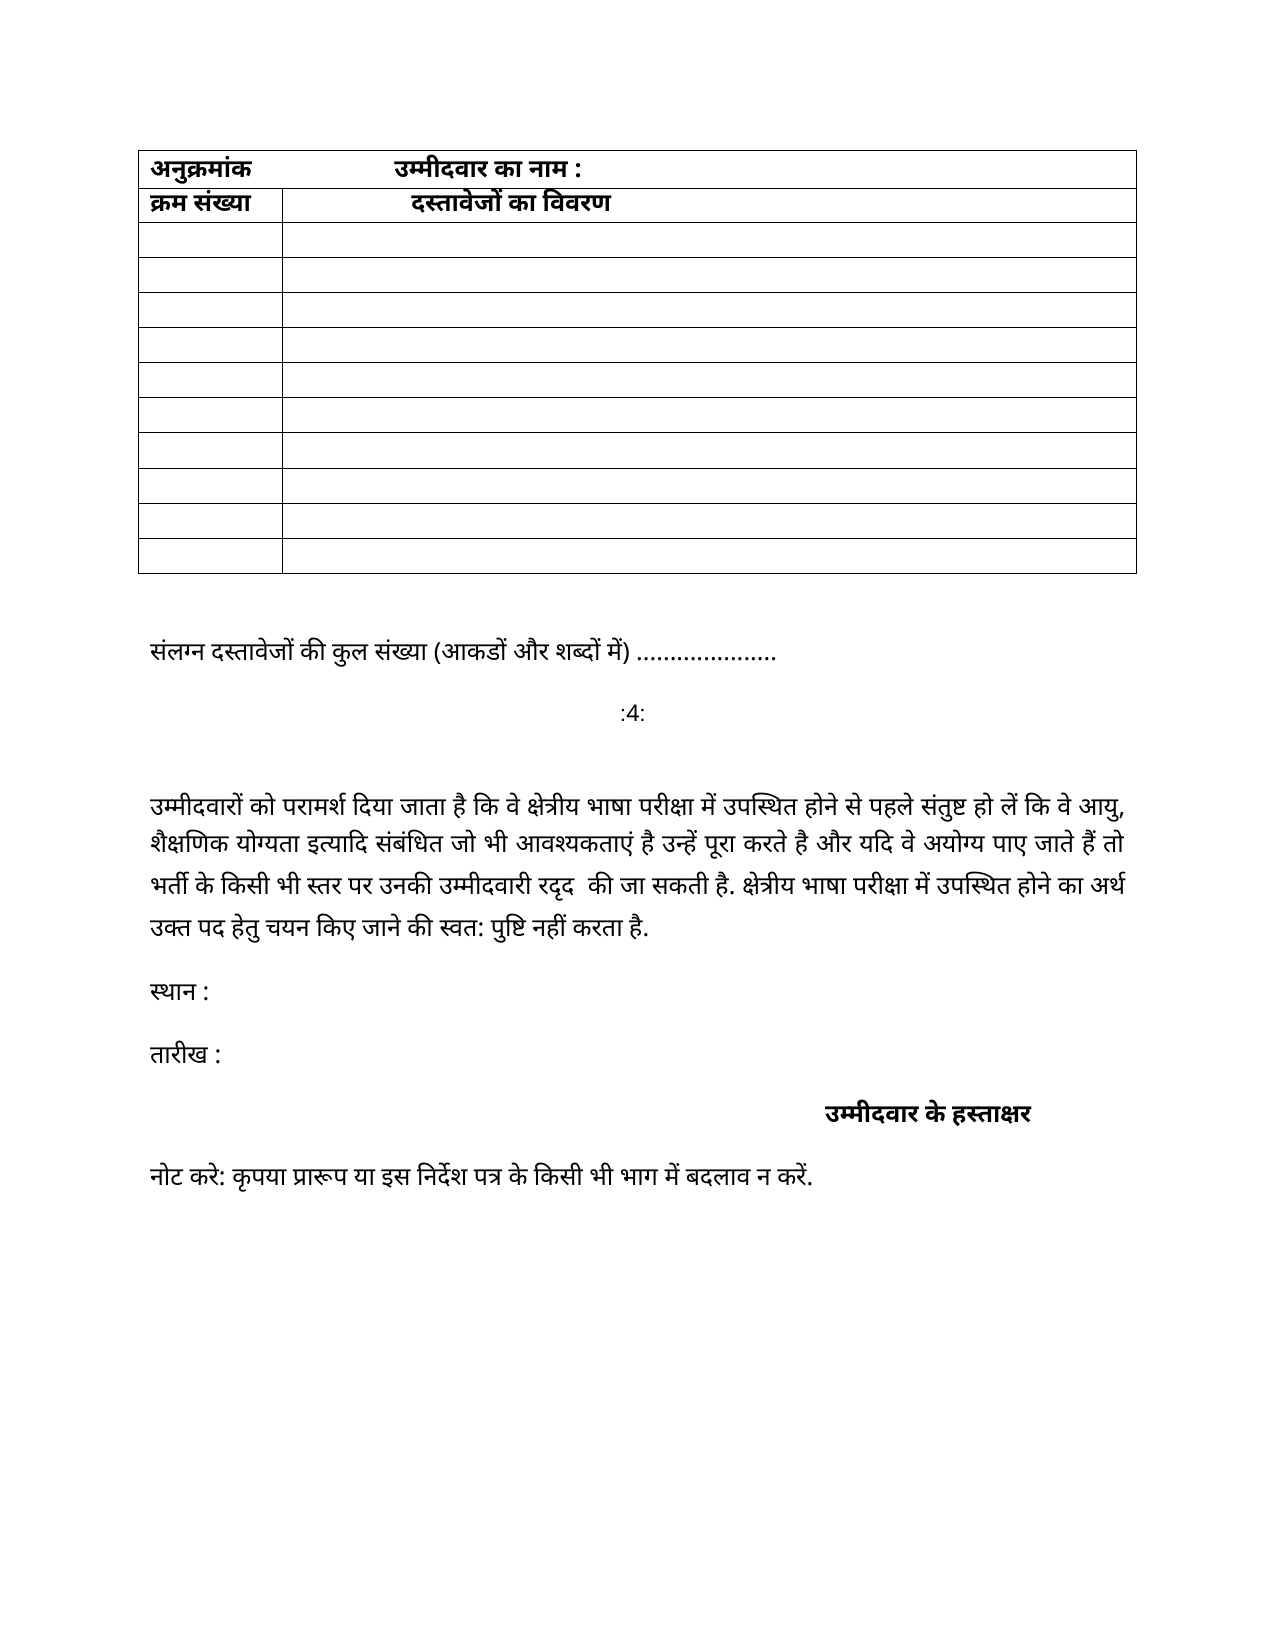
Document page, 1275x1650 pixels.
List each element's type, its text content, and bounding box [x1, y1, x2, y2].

text उम्मीदवारों को परामर्श दिया जाता है कि वे क्षेत्रीय भाषा परीक्षा में उपस्थित होने से पहले संतुष्ट हो लें कि वे आयु, शैक्षणिक योग्यता इत्यादि संबंधित जो भी आवश्यकताएं है उन्हें पूरा करते है और यदि वे अयोग्य पाए जाते हैं तो भर्ती के किसी भी स्तर पर उनकी उम्मीदवारी रदृद की जा सकती है. क्षेत्रीय भाषा परीक्षा में उपस्थित होने का अर्थ उक्त पद हेतु चयन किए जाने की स्वत: पुष्टि नहीं करता है. [150, 788, 1125, 947]
text संलग्न दस्तावेजों की कुल संख्या (आकडों और शब्दों में) ..................... [150, 634, 1125, 671]
table_cell [283, 469, 1136, 502]
table_cell [139, 433, 282, 467]
table_cell [139, 328, 282, 362]
table_cell क्रम संख्या [139, 189, 282, 222]
table_cell [283, 223, 1136, 257]
table_cell अनुक्रमांक उम्मीदवार का नाम : [139, 151, 1136, 188]
table_cell [283, 293, 1136, 327]
table_cell [139, 293, 282, 327]
text :4: [150, 697, 1115, 728]
table_cell [283, 328, 1136, 362]
table_cell [139, 398, 282, 432]
table_cell [283, 363, 1136, 397]
table_cell [139, 469, 282, 502]
table_cell [139, 539, 282, 573]
table_cell [283, 539, 1136, 573]
table_cell [283, 258, 1136, 292]
table_cell [139, 363, 282, 397]
text नोट करे: कृपया प्रारूप या इस निर्देश पत्र के किसी भी भाग में बदलाव न करें. [150, 1159, 1125, 1196]
table_cell दस्तावेजों का विवरण [283, 189, 1136, 222]
table_cell [139, 504, 282, 538]
table_cell [283, 504, 1136, 538]
text उम्मीदवार के हस्ताक्षर [150, 1100, 1125, 1132]
table_cell [283, 433, 1136, 467]
text स्थान : [150, 973, 1125, 1010]
table_cell [139, 223, 282, 257]
table_cell [139, 258, 282, 292]
text तारीख : [150, 1037, 1125, 1073]
table_cell [283, 398, 1136, 432]
